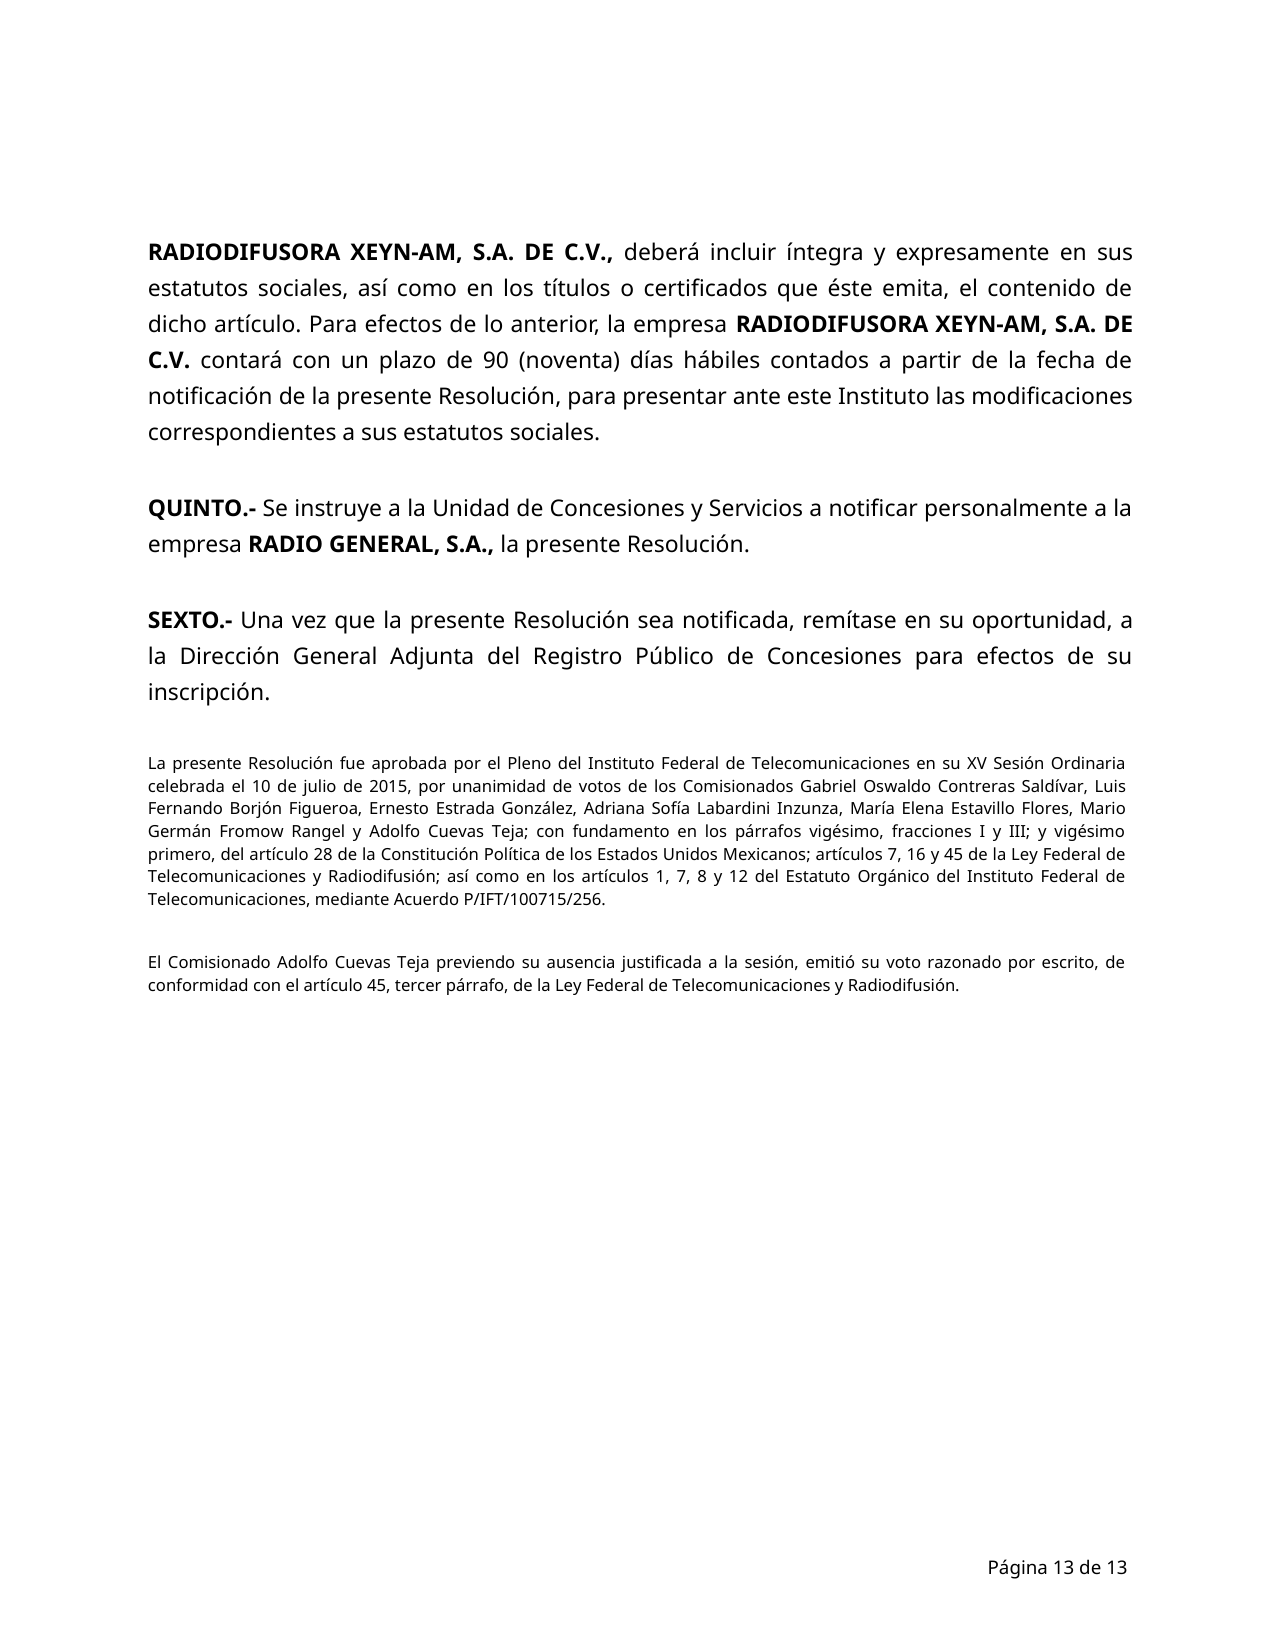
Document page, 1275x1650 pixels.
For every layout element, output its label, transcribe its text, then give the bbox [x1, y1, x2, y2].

text QUINTO.- Se instruye a la Unidad de Concesiones y Servicios a notificar personalmente a la empresa RADIO GENERAL, S.A., la presente Resolución. [148, 492, 1134, 559]
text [148, 236, 1134, 447]
text La presente Resolución fue aprobada por el Pleno del Instituto Federal de Telecomunicaciones en su XV Sesión Ordinaria celebrada el 10 de julio de 2015, por unanimidad de votos de los Comisionados Gabriel Oswaldo Contreras Saldívar, Luis Fernando Borjón Figueroa, Ernesto Estrada González, Adriana Sofía Labardini Inzunza, María Elena Estavillo Flores, Mario Germán Fromow Rangel y Adolfo Cuevas Teja; con fundamento en los párrafos vigésimo, fracciones I y III; y vigésimo primero, del artículo 28 de la Constitución Política de los Estados Unidos Mexicanos; artículos 7, 16 y 45 de la Ley Federal de Telecomunicaciones y Radiodifusión; así como en los artículos 1, 7, 8 y 12 del Estatuto Orgánico del Instituto Federal de Telecomunicaciones, mediante Acuerdo P/IFT/100715/256. [148, 752, 1127, 911]
text El Comisionado Adolfo Cuevas Teja previendo su ausencia justificada a la sesión, emitió su voto razonado por escrito, de conformidad con el artículo 45, tercer párrafo, de la Ley Federal de Telecomunicaciones y Radiodifusión. [148, 951, 1127, 996]
text SEXTO.- Una vez que la presente Resolución sea notificada, remítase en su oportunidad, a la Dirección General Adjunta del Registro Público de Concesiones para efectos de su inscripción. [148, 604, 1134, 707]
